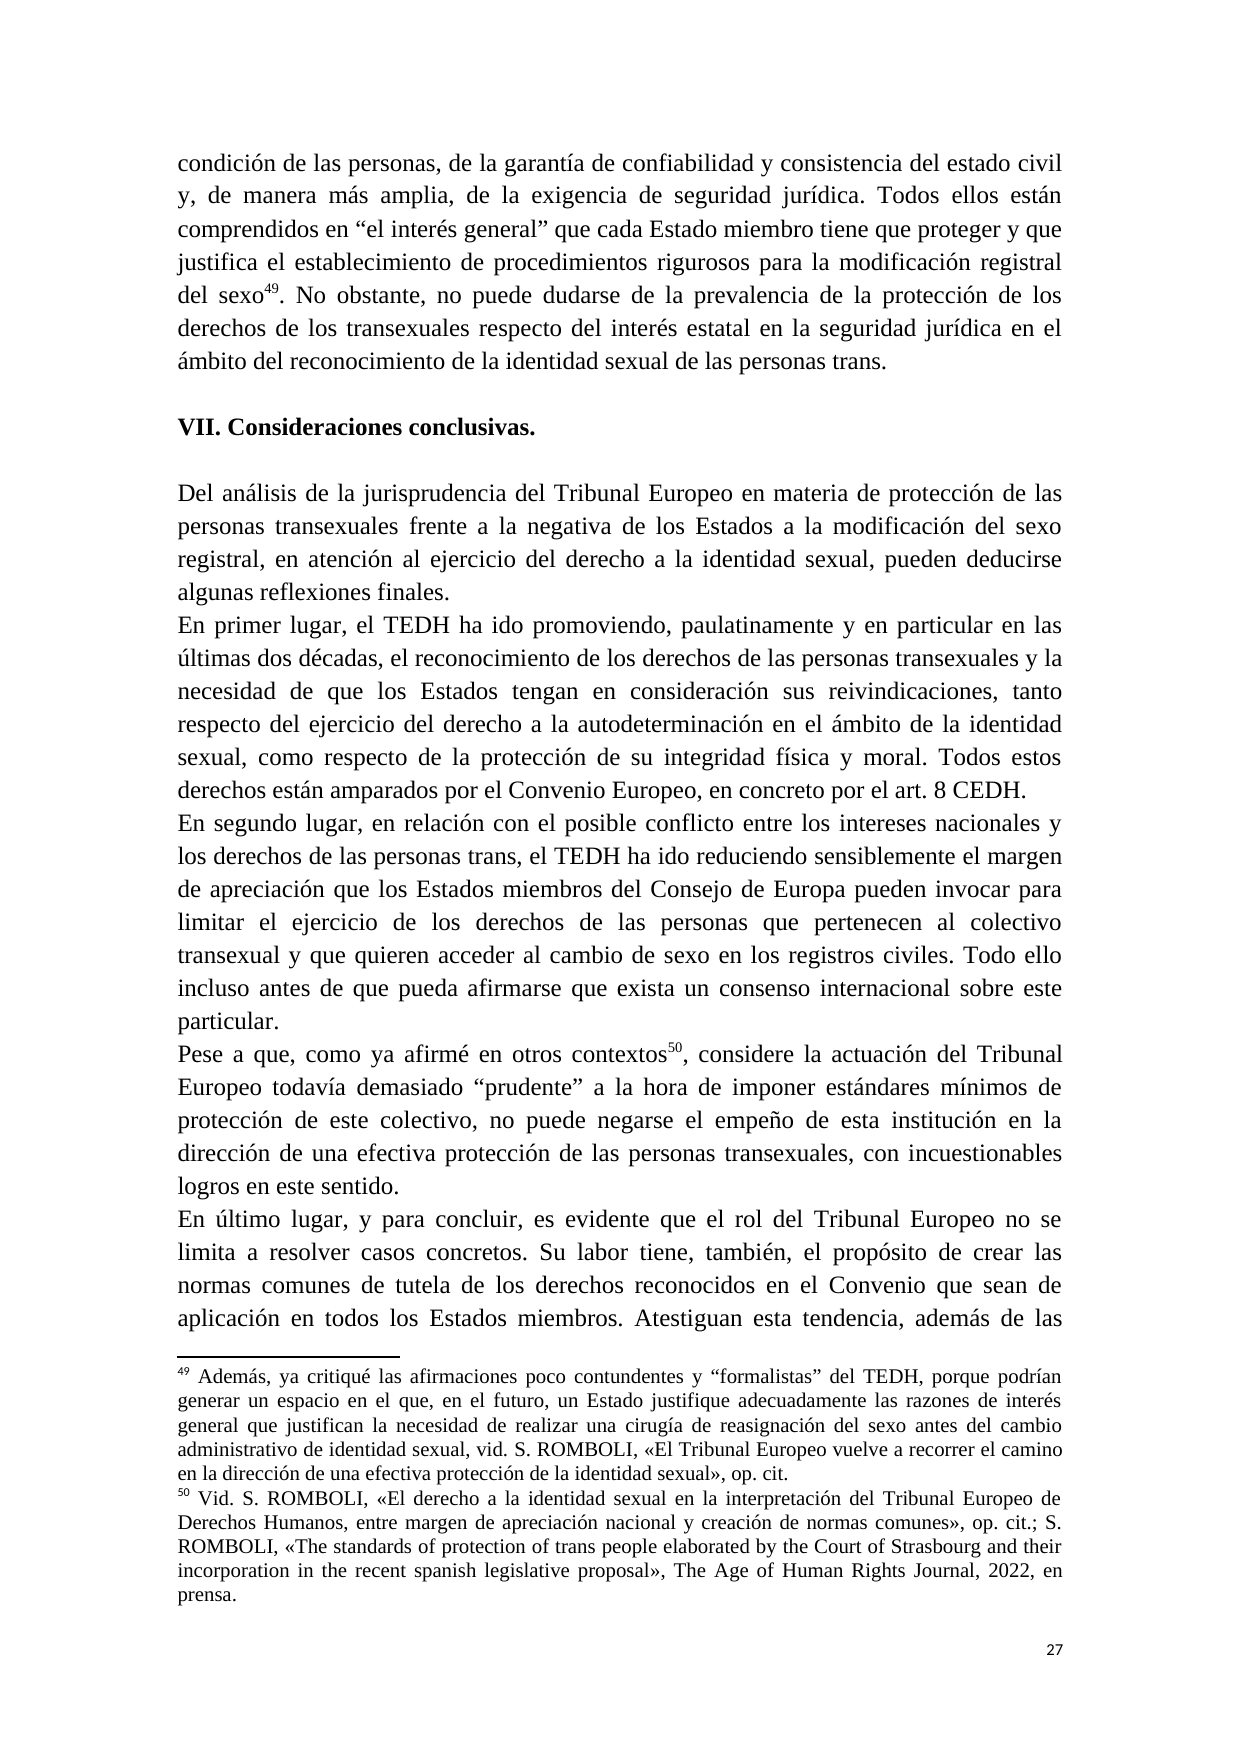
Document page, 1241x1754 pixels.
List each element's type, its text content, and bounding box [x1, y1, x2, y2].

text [177, 148, 1063, 374]
text Pese a que, como ya afirmé en otros contextos, considere la actuación del Tribunal Europeo todavía demasiado “prudente” a la hora de imponer estándares mínimos de protección de este colectivo, no puede negarse el empeño de esta institución en la dirección de una efectiva protección de las personas transexuales, con incuestionables logros en este sentido. [177, 1039, 1063, 1200]
text En segundo lugar, en relación con el posible conflicto entre los intereses nacionales y los derechos de las personas trans, el TEDH ha ido reduciendo sensiblemente el margen de apreciación que los Estados miembros del Consejo de Europa pueden invocar para limitar el ejercicio de los derechos de las personas que pertenecen al colectivo transexual y que quieren acceder al cambio de sexo en los registros civiles. Todo ello incluso antes de que pueda afirmarse que exista un consenso internacional sobre este particular. [177, 808, 1063, 1035]
text VII. Consideraciones conclusivas. [177, 412, 1063, 441]
text En primer lugar, el TEDH ha ido promoviendo, paulatinamente y en particular en las últimas dos décadas, el reconocimiento de los derechos de las personas transexuales y la necesidad de que los Estados tengan en consideración sus reivindicaciones, tanto respecto del ejercicio del derecho a la autodeterminación en el ámbito de la identidad sexual, como respecto de la protección de su integridad física y moral. Todos estos derechos están amparados por el Convenio Europeo, en concreto por el art. 8 CEDH. [177, 610, 1063, 804]
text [177, 1204, 1063, 1332]
text Del análisis de la jurisprudencia del Tribunal Europeo en materia de protección de las personas transexuales frente a la negativa de los Estados a la modificación del sexo registral, en atención al ejercicio del derecho a la identidad sexual, pueden deducirse algunas reflexiones finales. [177, 478, 1063, 606]
